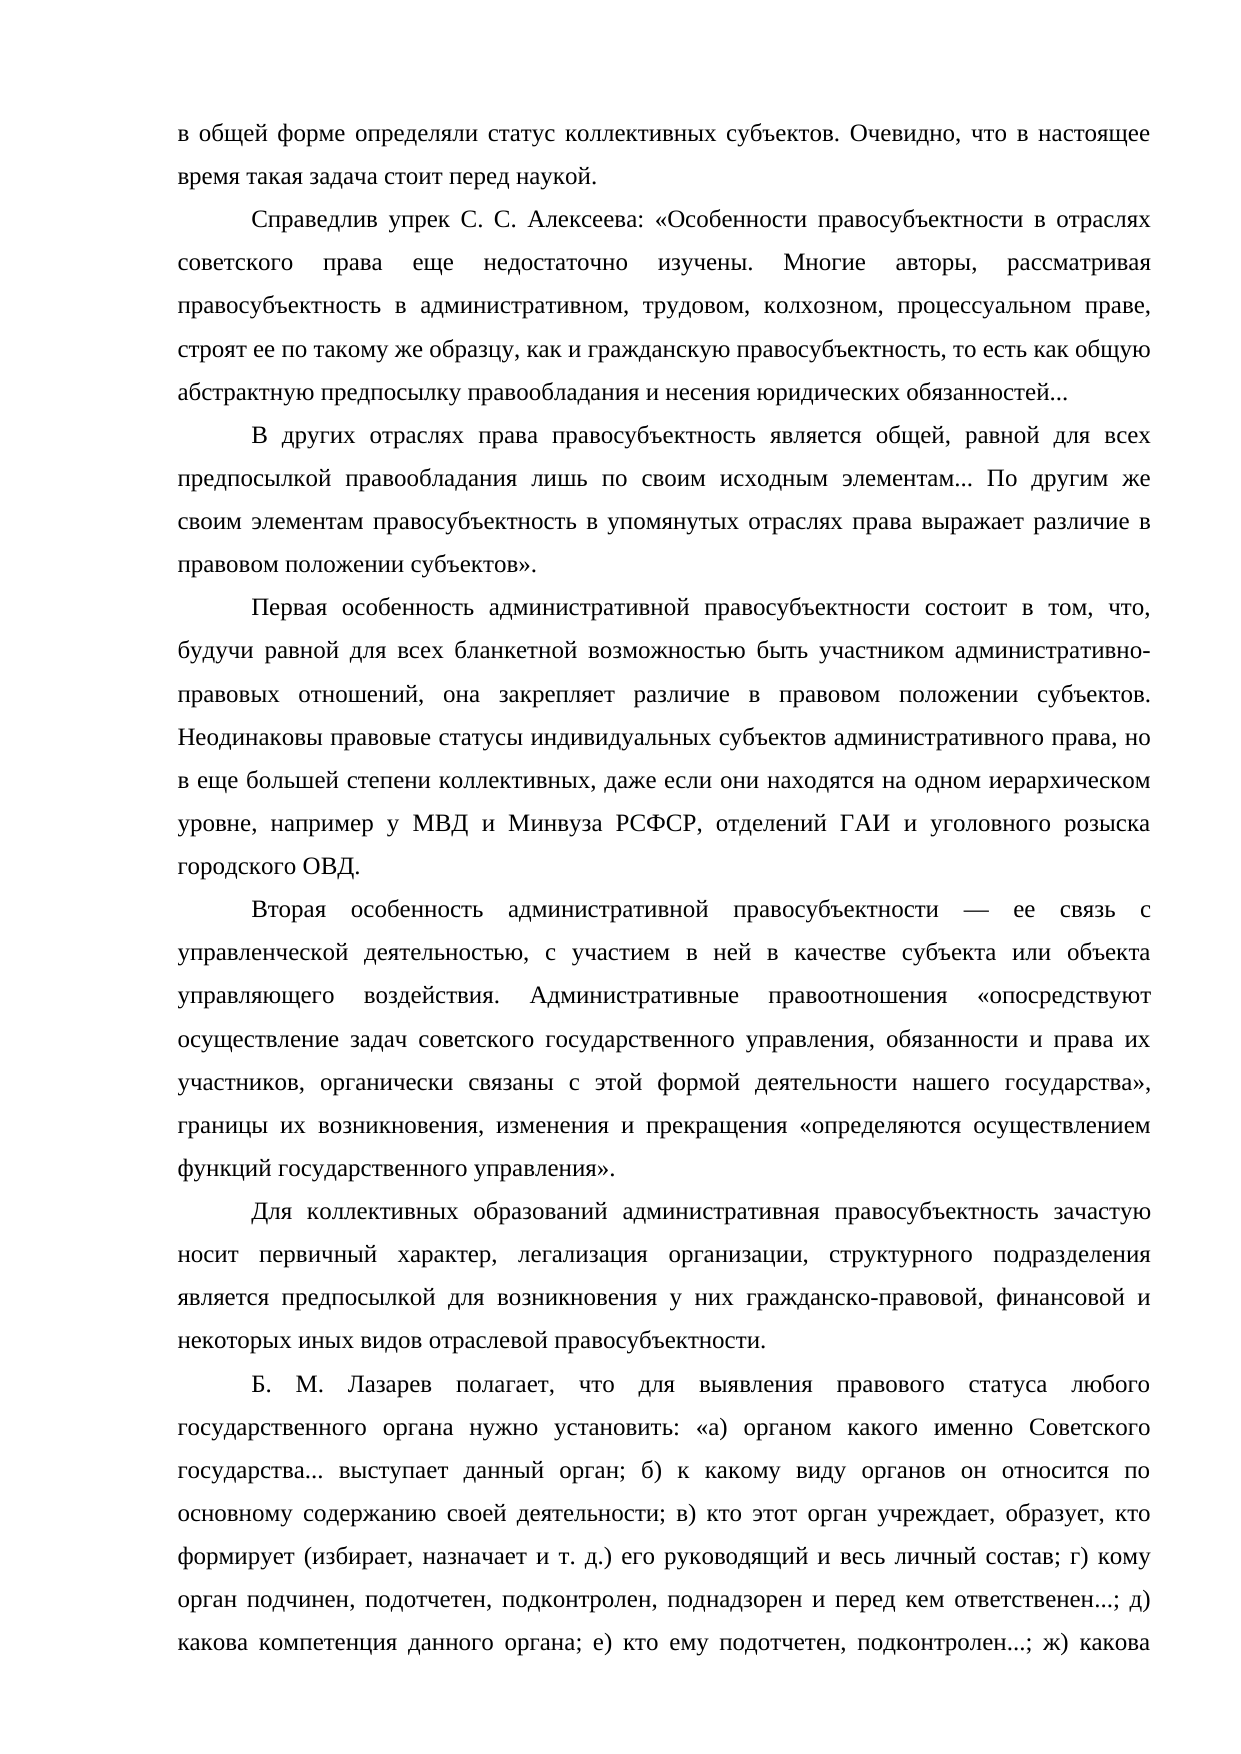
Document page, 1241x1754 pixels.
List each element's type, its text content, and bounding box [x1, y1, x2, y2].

text В других отраслях права правосубъектность является общей, равной для всех предпосылкой правообладания лишь по своим исходным элементам... По другим же своим элементам правосубъектность в упомянутых отраслях права выражает различие в правовом положении субъектов». [177, 420, 1152, 578]
text Для коллективных образований административная правосубъектность зачастую носит первичный характер, легализация организации, структурного подразделения является предпосылкой для возникновения у них гражданско-правовой, финансовой и некоторых иных видов отраслевой правосубъектности. [177, 1196, 1152, 1354]
text Вторая особенность административной правосубъектности — ее связь с управленческой деятельностью, с участием в ней в качестве субъекта или объекта управляющего воздействия. Административные правоотношения «опосредствуют осуществление задач советского государственного управления, обязанности и права их участников, органически связаны с этой формой деятельности нашего государства», границы их возникновения, изменения и прекращения «определяются осуществлением функций государственного управления». [177, 894, 1152, 1182]
text Справедлив упрек С. С. Алексеева: «Особенности правосубъектности в отраслях советского права еще недостаточно изучены. Многие авторы, рассматривая правосубъектность в административном, трудовом, колхозном, процессуальном праве, строят ее по такому же образцу, как и гражданскую правосубъектность, то есть как общую абстрактную предпосылку правообладания и несения юридических обязанностей... [177, 204, 1152, 406]
text Первая особенность административной правосубъектности состоит в том, что, будучи равной для всех бланкетной возможностью быть участником административно-правовых отношений, она закрепляет различие в правовом положении субъектов. Неодинаковы правовые статусы индивидуальных субъектов административного права, но в еще большей степени коллективных, даже если они находятся на одном иерархическом уровне, например у МВД и Минвуза РСФСР, отделений ГАИ и уголовного розыска городского ОВД. [177, 592, 1152, 880]
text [177, 118, 1152, 190]
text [177, 1369, 1152, 1656]
